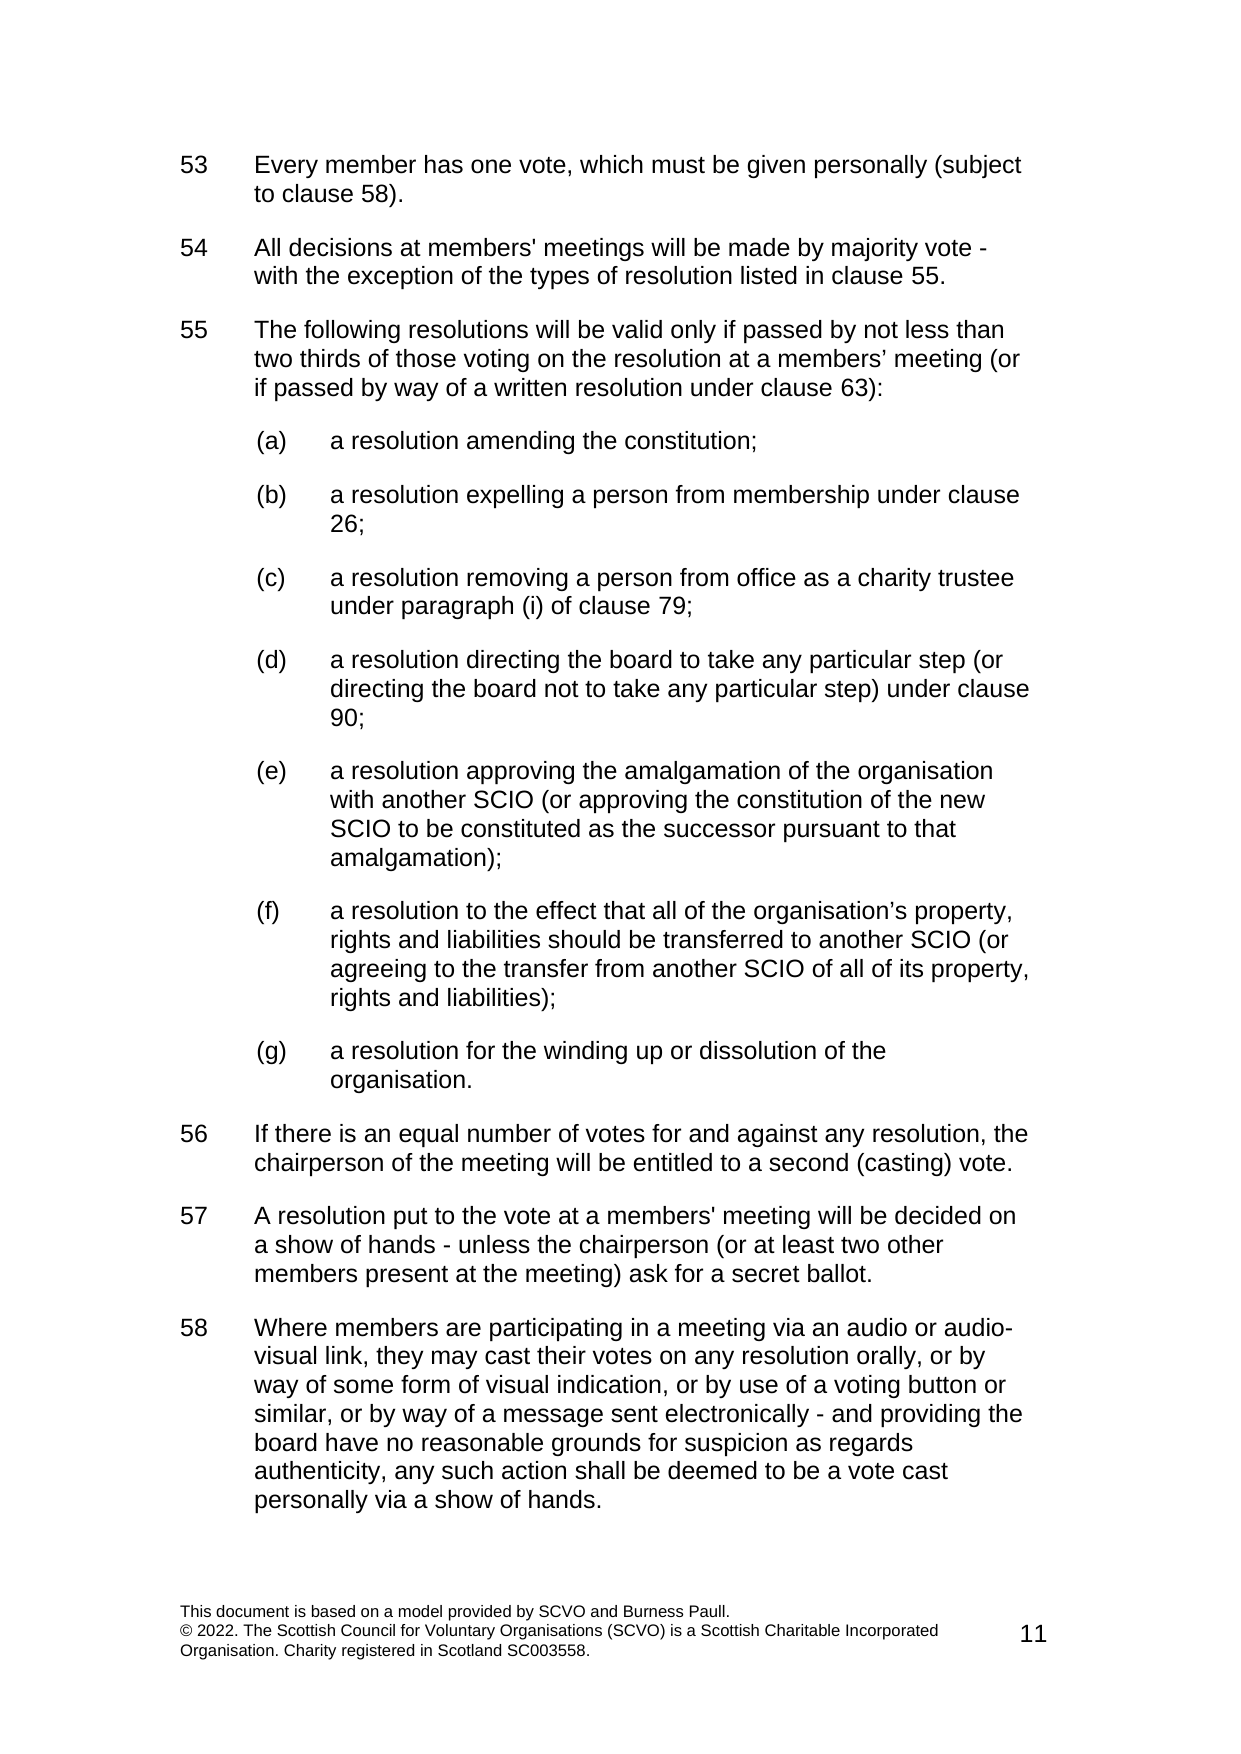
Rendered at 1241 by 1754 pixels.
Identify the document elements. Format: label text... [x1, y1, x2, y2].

text Every member has one vote, which must be given personally (subject to clause 58). [180, 150, 1033, 207]
text A resolution put to the vote at a members' meeting will be decided on a show of hands - unless the chairperson (or at least two other members present at the meeting) ask for a secret ballot. [180, 1201, 1033, 1287]
text a resolution removing a person from office as a charity trustee under paragraph (i) of clause 79; [256, 562, 1033, 620]
text a resolution to the effect that all of the organisation’s property, rights and liabilities should be transferred to another SCIO (or agreeing to the transfer from another SCIO of all of its property, rights and liabilities); [256, 896, 1033, 1011]
text If there is an equal number of votes for and against any resolution, the chairperson of the meeting will be entitled to a second (casting) vote. [180, 1119, 1033, 1176]
text a resolution directing the board to take any particular step (or directing the board not to take any particular step) under clause 90; [256, 645, 1033, 731]
text a resolution amending the constitution; [256, 426, 1033, 455]
text Where members are participating in a meeting via an audio or audio-visual link, they may cast their votes on any resolution orally, or by way of some form of visual indication, or by use of a voting button or similar, or by way of a message sent electronically - and providing the board have no reasonable grounds for suspicion as regards authenticity, any such action shall be deemed to be a vote cast personally via a show of hands. [180, 1312, 1033, 1514]
text a resolution approving the amalgamation of the organisation with another SCIO (or approving the constitution of the new SCIO to be constituted as the successor pursuant to that amalgamation); [256, 756, 1033, 871]
text a resolution for the winding up or dissolution of the organisation. [256, 1036, 1033, 1094]
